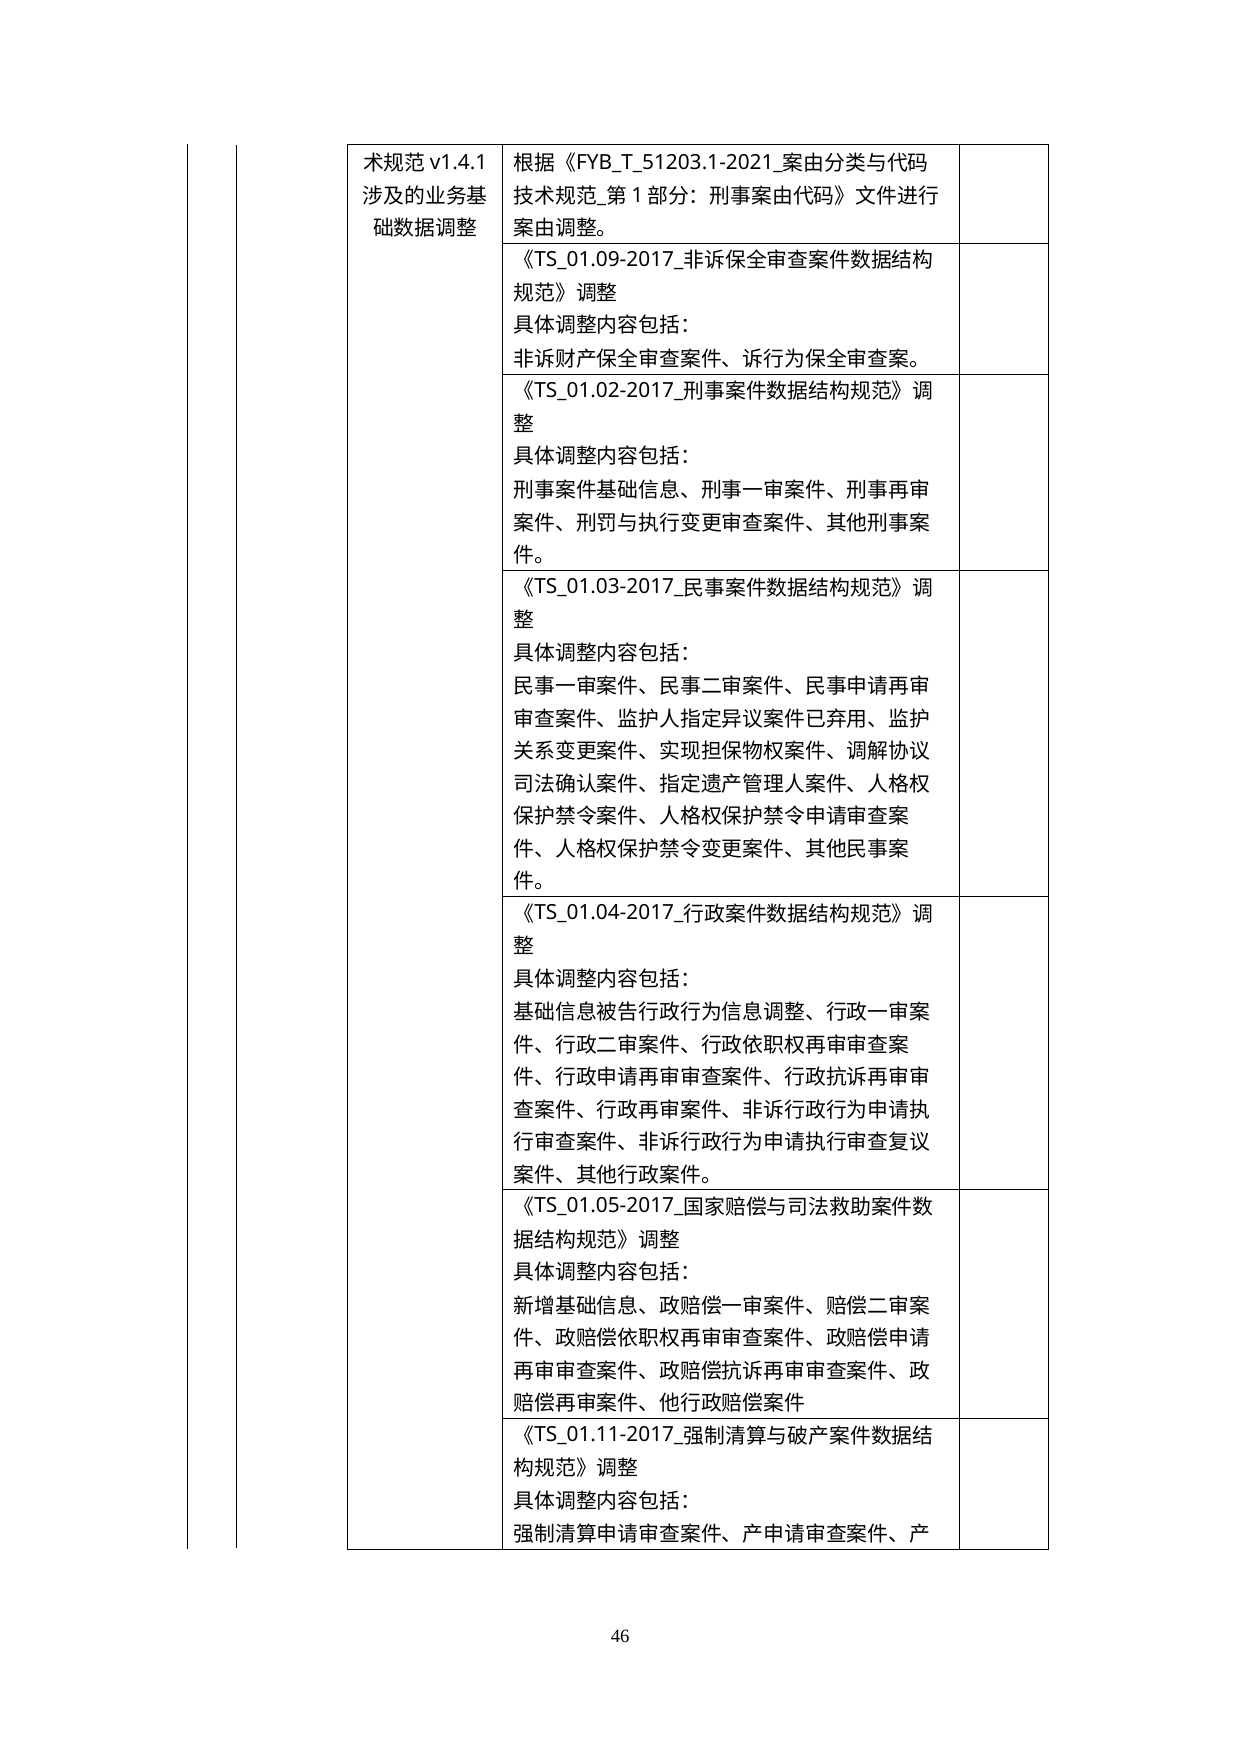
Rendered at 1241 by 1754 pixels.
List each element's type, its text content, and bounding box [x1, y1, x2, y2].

table_cell 《TS_01.05-2017_国家赔偿与司法救助案件数据结构规范》调整 具体调整内容包括： 新增基础信息、政赔偿一审案件、赔偿二审案件、政赔偿依职权再审审查案件、政赔偿申请再审审查案件、政赔偿抗诉再审审查案件、政赔偿再审案件、他行政赔偿案件 [503, 1190, 959, 1418]
table_cell 《TS_01.02-2017_刑事案件数据结构规范》调整 具体调整内容包括： 刑事案件基础信息、刑事一审案件、刑事再审案件、刑罚与执行变更审查案件、其他刑事案件。 [503, 375, 959, 570]
table_cell 《TS_01.04-2017_行政案件数据结构规范》调整 具体调整内容包括： 基础信息被告行政行为信息调整、行政一审案件、行政二审案件、行政依职权再审审查案件、行政申请再审审查案件、行政抗诉再审审查案件、行政再审案件、非诉行政行为申请执行审查案件、非诉行政行为申请执行审查复议案件、其他行政案件。 [503, 897, 959, 1189]
table_cell [960, 897, 1048, 1189]
table_cell 《TS_01.03-2017_民事案件数据结构规范》调整 具体调整内容包括： 民事一审案件、民事二审案件、民事申请再审审查案件、监护人指定异议案件已弃用、监护关系变更案件、实现担保物权案件、调解协议司法确认案件、指定遗产管理人案件、人格权保护禁令案件、人格权保护禁令申请审查案件、人格权保护禁令变更案件、其他民事案件。 [503, 571, 959, 896]
table_cell 《TS_01.09-2017_非诉保全审查案件数据结构规范》调整 具体调整内容包括： 非诉财产保全审查案件、诉行为保全审查案。 [503, 244, 959, 374]
table_cell [960, 1190, 1048, 1418]
table_cell [960, 244, 1048, 374]
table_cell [503, 145, 959, 243]
table_cell [960, 375, 1048, 570]
table_cell [960, 145, 1048, 243]
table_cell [348, 145, 502, 1549]
table_cell [960, 571, 1048, 896]
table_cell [503, 1419, 959, 1549]
table_cell [960, 1419, 1048, 1549]
